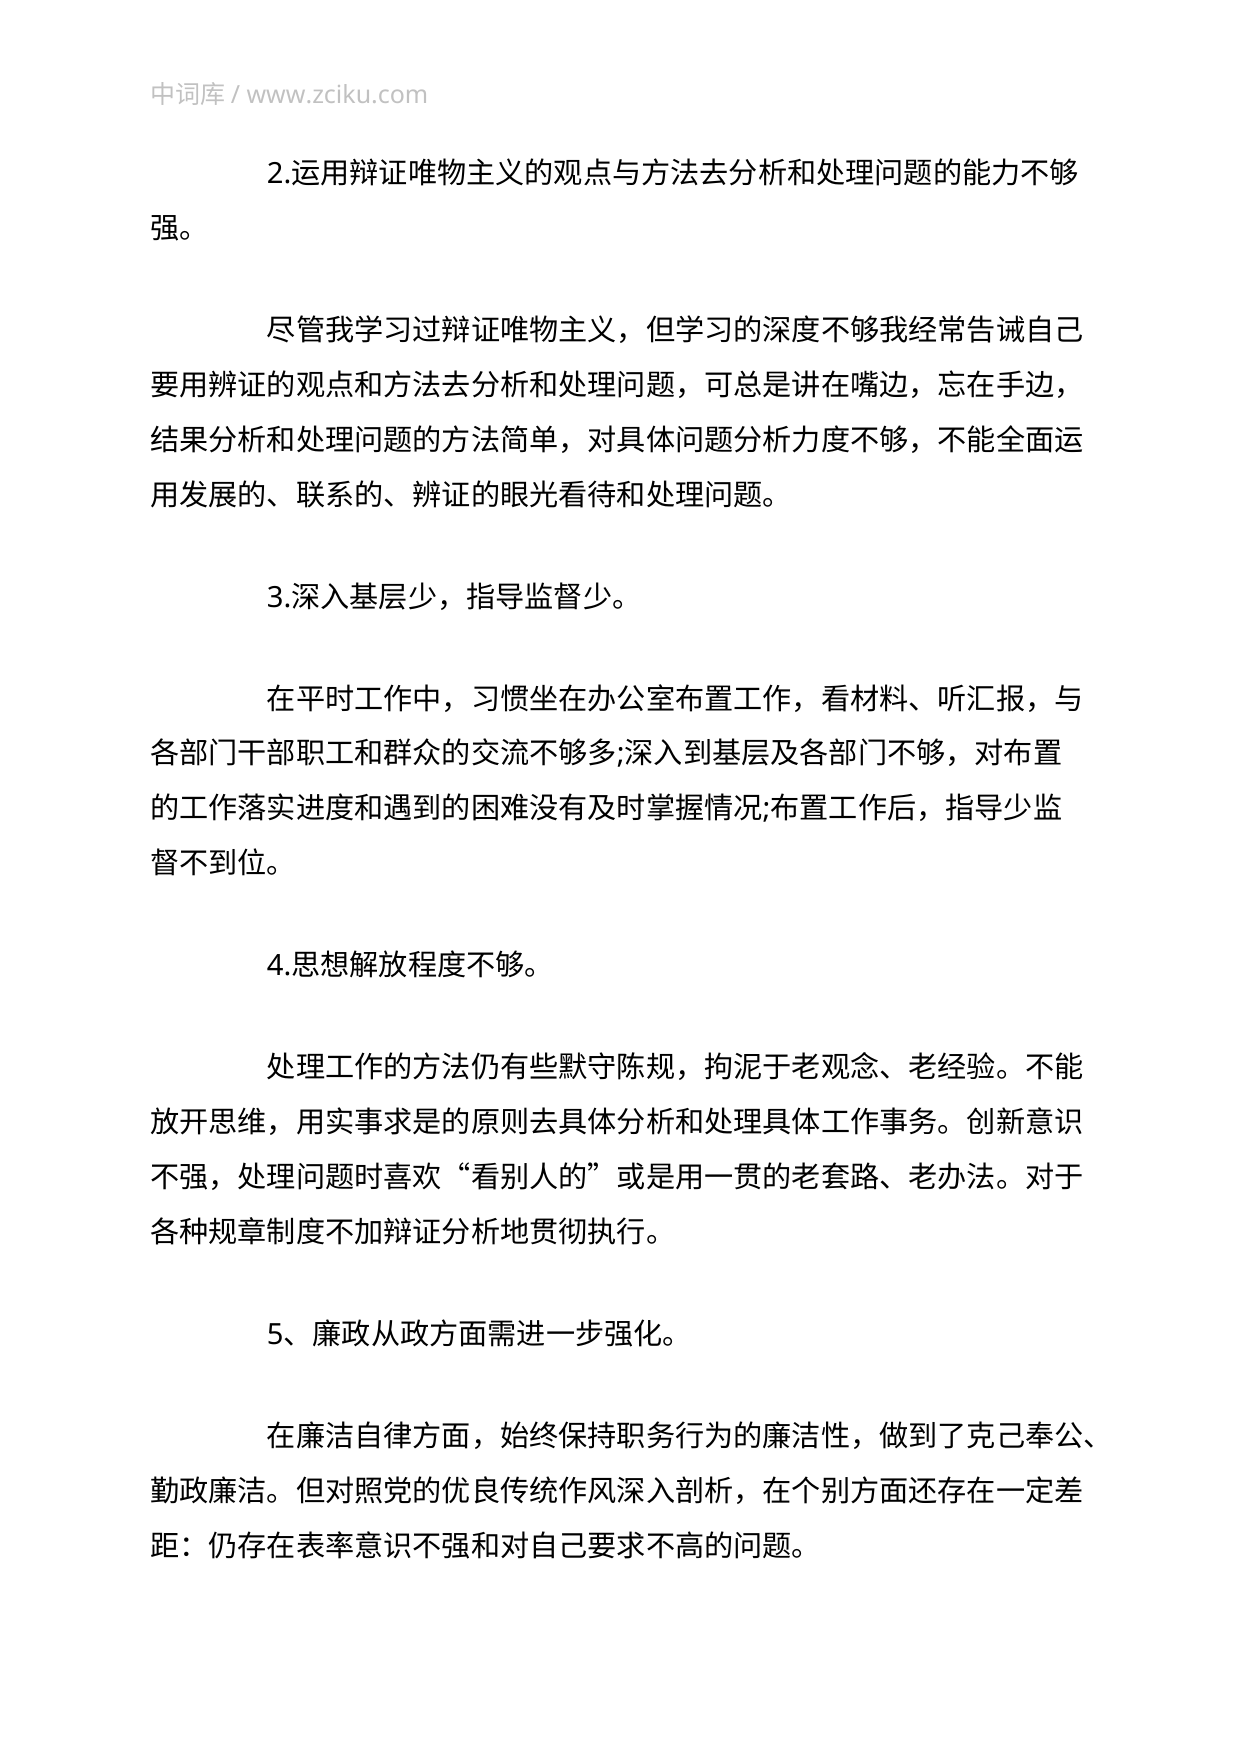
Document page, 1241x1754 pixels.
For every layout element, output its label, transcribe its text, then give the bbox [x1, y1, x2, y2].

text 在平时工作中，习惯坐在办公室布置工作，看材料、听汇报，与各部门干部职工和群众的交流不够多;深入到基层及各部门不够，对布置的工作落实进度和遇到的困难没有及时掌握情况;布置工作后，指导少监督不到位。 [150, 675, 1090, 882]
text 2.运用辩证唯物主义的观点与方法去分析和处理问题的能力不够强。 [150, 150, 1090, 247]
text 处理工作的方法仍有些默守陈规，拘泥于老观念、老经验。不能放开思维，用实事求是的原则去具体分析和处理具体工作事务。创新意识不强，处理问题时喜欢“看别人的”或是用一贯的老套路、老办法。对于各种规章制度不加辩证分析地贯彻执行。 [150, 1044, 1090, 1251]
text 在廉洁自律方面，始终保持职务行为的廉洁性，做到了克己奉公、勤政廉洁。但对照党的优良传统作风深入剖析，在个别方面还存在一定差距：仍存在表率意识不强和对自己要求不高的问题。 [150, 1412, 1090, 1564]
text 4.思想解放程度不够。 [150, 942, 1090, 984]
text 尽管我学习过辩证唯物主义，但学习的深度不够我经常告诫自己要用辨证的观点和方法去分析和处理问题，可总是讲在嘴边，忘在手边，结果分析和处理问题的方法简单，对具体问题分析力度不够，不能全面运用发展的、联系的、辨证的眼光看待和处理问题。 [150, 307, 1090, 514]
text 3.深入基层少，指导监督少。 [150, 573, 1090, 616]
text 5、廉政从政方面需进一步强化。 [150, 1310, 1090, 1353]
